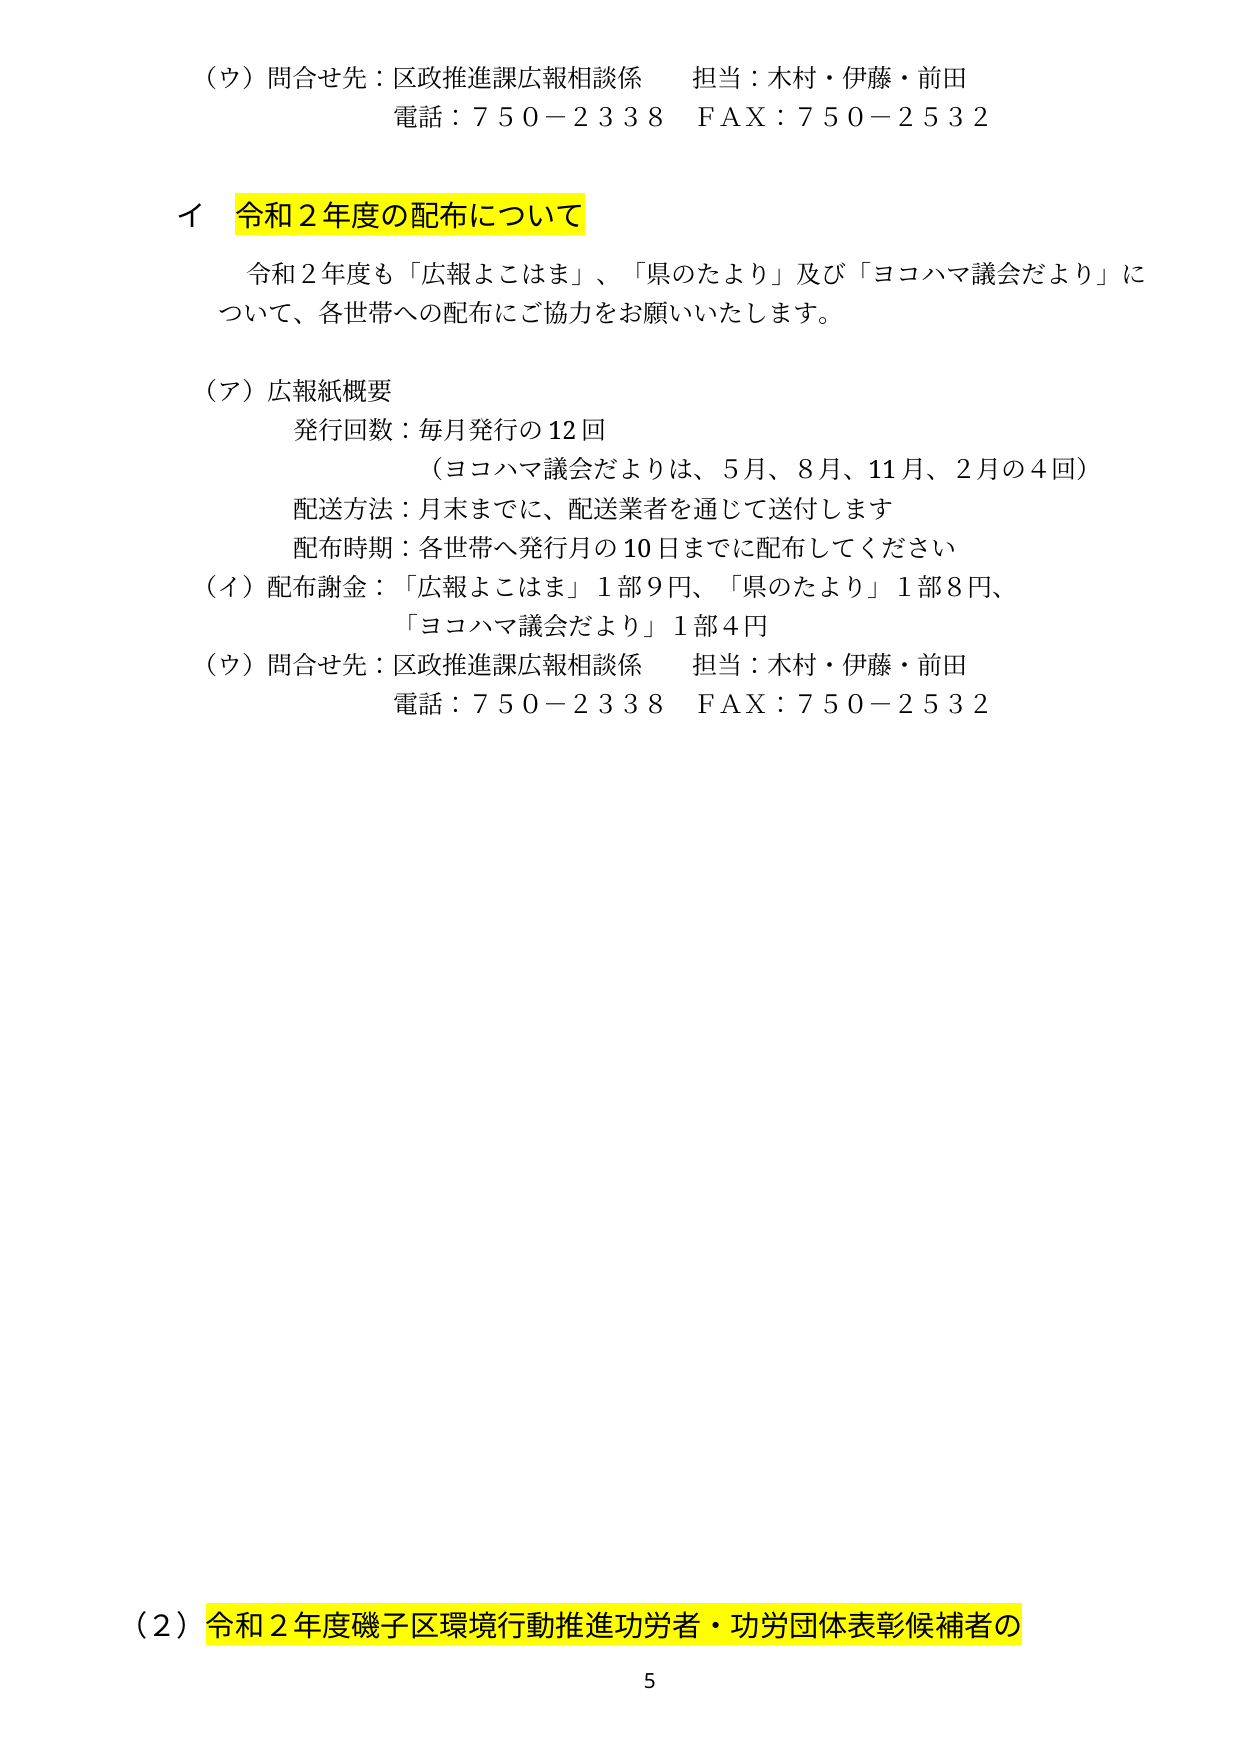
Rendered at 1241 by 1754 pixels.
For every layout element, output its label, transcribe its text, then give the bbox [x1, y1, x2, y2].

text （イ）配布謝金：「広報よこはま」１部９円、「県のたより」１部８円、 [118, 566, 1181, 605]
text 配送方法：月末までに、配送業者を通じて送付します [118, 488, 1181, 527]
text 令和２年度も「広報よこはま」、「県のたより」及び「ヨコハマ議会だより」に [118, 253, 1181, 292]
text （ウ）問合せ先：区政推進課広報相談係 担当：木村・伊藤・前田 [118, 644, 1181, 683]
text 電話：７５０－２３３８ ＦＡＸ：７５０－２５３２ [118, 96, 1181, 135]
text （２）令和２年度磯子区環境行動推進功労者・功労団体表彰候補者の [118, 1584, 1181, 1663]
text 「ヨコハマ議会だより」１部４円 [118, 605, 1181, 644]
text 電話：７５０－２３３８ ＦＡＸ：７５０－２５３２ [118, 683, 1181, 723]
text （ア）広報紙概要 [118, 370, 1181, 409]
text 発行回数：毎月発行の12回 [118, 409, 1181, 448]
text イ 令和２年度の配布について [118, 174, 1181, 253]
text 配布時期：各世帯へ発行月の10日までに配布してください [118, 527, 1181, 566]
text （ウ）問合せ先：区政推進課広報相談係 担当：木村・伊藤・前田 [118, 57, 1181, 96]
text ついて、各世帯への配布にご協力をお願いいたします。 [118, 292, 1181, 331]
text （ヨコハマ議会だよりは、５月、８月、11月、２月の４回） [118, 448, 1181, 488]
